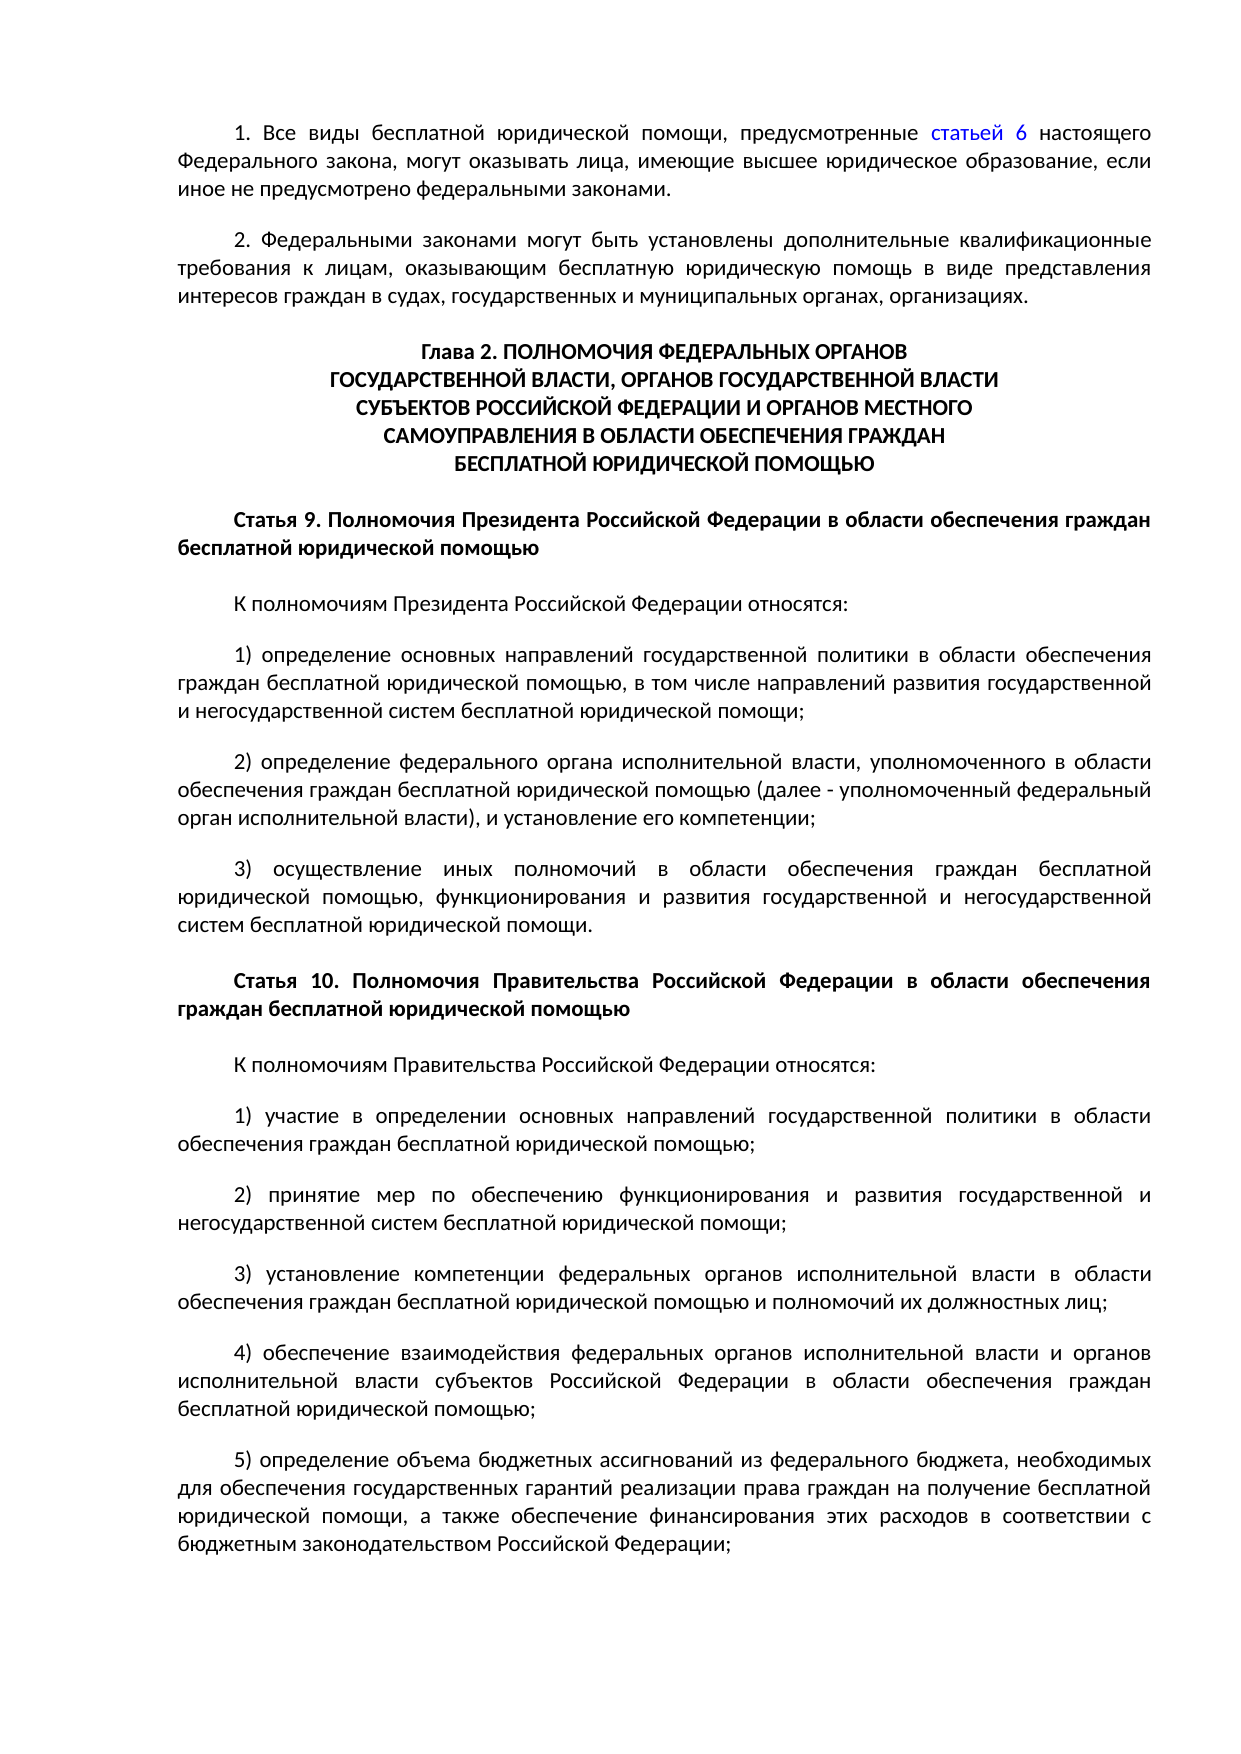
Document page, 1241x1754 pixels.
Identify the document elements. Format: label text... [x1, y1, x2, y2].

text 3) установление компетенции федеральных органов исполнительной власти в области обеспечения граждан бесплатной юридической помощью и полномочий их должностных лиц; [177, 1259, 1152, 1315]
text 2) принятие мер по обеспечению функционирования и развития государственной и негосударственной систем бесплатной юридической помощи; [177, 1180, 1152, 1236]
title СУБЪЕКТОВ РОССИЙСКОЙ ФЕДЕРАЦИИ И ОРГАНОВ МЕСТНОГО [177, 393, 1152, 421]
text К полномочиям Правительства Российской Федерации относятся: [177, 1050, 1152, 1078]
title Статья 10. Полномочия Правительства Российской Федерации в области обеспечения граждан бесплатной юридической помощью [177, 966, 1152, 1022]
text К полномочиям Президента Российской Федерации относятся: [177, 589, 1152, 617]
text 1. Все виды бесплатной юридической помощи, предусмотренные статьей 6 настоящего Федерального закона, могут оказывать лица, имеющие высшее юридическое образование, если иное не предусмотрено федеральными законами. [177, 118, 1152, 202]
text 2. Федеральными законами могут быть установлены дополнительные квалификационные требования к лицам, оказывающим бесплатную юридическую помощь в виде представления интересов граждан в судах, государственных и муниципальных органах, организациях. [177, 225, 1152, 309]
text 2) определение федерального органа исполнительной власти, уполномоченного в области обеспечения граждан бесплатной юридической помощью (далее - уполномоченный федеральный орган исполнительной власти), и установление его компетенции; [177, 747, 1152, 831]
text 4) обеспечение взаимодействия федеральных органов исполнительной власти и органов исполнительной власти субъектов Российской Федерации в области обеспечения граждан бесплатной юридической помощью; [177, 1338, 1152, 1422]
text 3) осуществление иных полномочий в области обеспечения граждан бесплатной юридической помощью, функционирования и развития государственной и негосударственной систем бесплатной юридической помощи. [177, 854, 1152, 938]
title Глава 2. ПОЛНОМОЧИЯ ФЕДЕРАЛЬНЫХ ОРГАНОВ [177, 337, 1152, 365]
title ГОСУДАРСТВЕННОЙ ВЛАСТИ, ОРГАНОВ ГОСУДАРСТВЕННОЙ ВЛАСТИ [177, 365, 1152, 393]
text 1) участие в определении основных направлений государственной политики в области обеспечения граждан бесплатной юридической помощью; [177, 1101, 1152, 1157]
title Статья 9. Полномочия Президента Российской Федерации в области обеспечения граждан бесплатной юридической помощью [177, 505, 1152, 561]
title БЕСПЛАТНОЙ ЮРИДИЧЕСКОЙ ПОМОЩЬЮ [177, 449, 1152, 477]
title САМОУПРАВЛЕНИЯ В ОБЛАСТИ ОБЕСПЕЧЕНИЯ ГРАЖДАН [177, 421, 1152, 449]
text 5) определение объема бюджетных ассигнований из федерального бюджета, необходимых для обеспечения государственных гарантий реализации права граждан на получение бесплатной юридической помощи, а также обеспечение финансирования этих расходов в соответствии с бюджетным законодательством Российской Федерации; [177, 1445, 1152, 1557]
text 1) определение основных направлений государственной политики в области обеспечения граждан бесплатной юридической помощью, в том числе направлений развития государственной и негосударственной систем бесплатной юридической помощи; [177, 640, 1152, 724]
